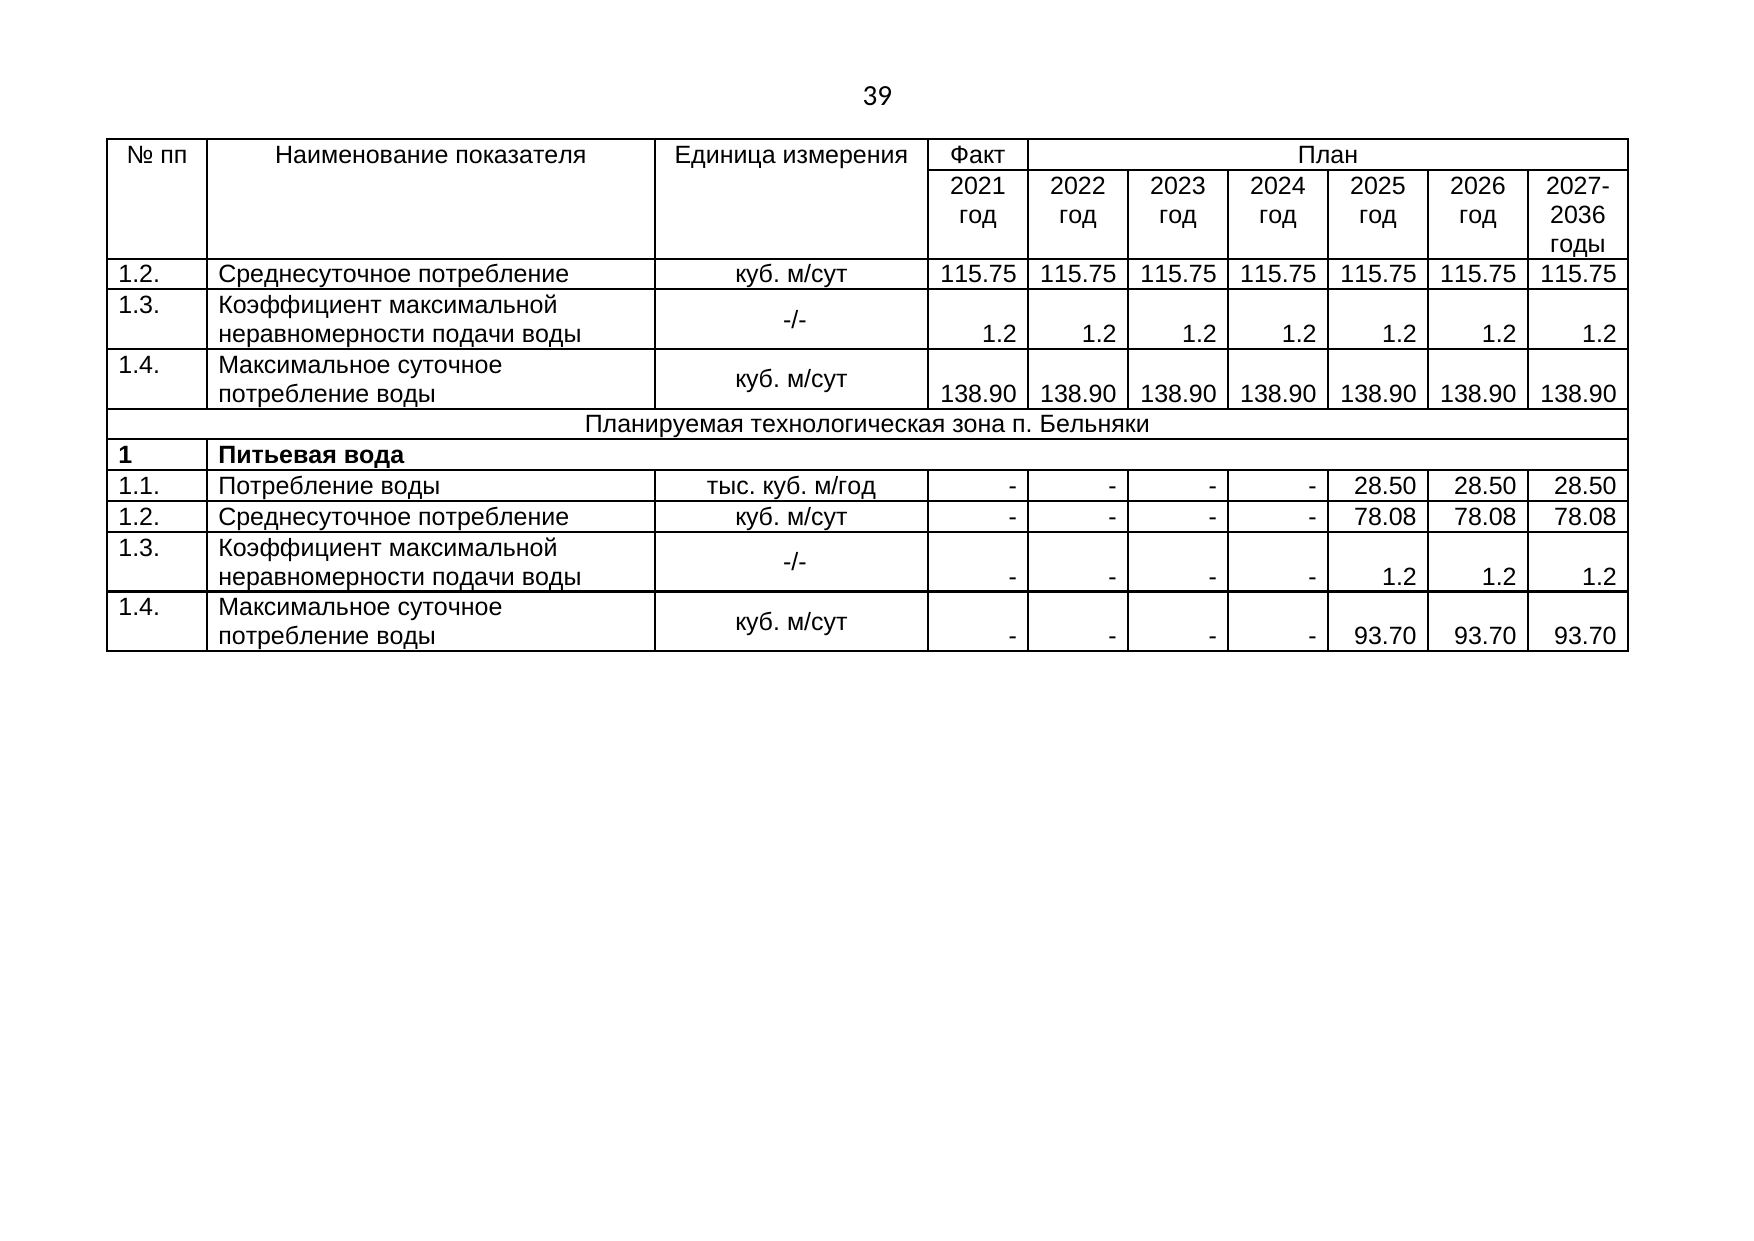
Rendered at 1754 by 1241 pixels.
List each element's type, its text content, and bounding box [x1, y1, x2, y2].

table_cell тыс. куб. м/год [656, 471, 927, 500]
table_cell - [1129, 502, 1227, 531]
table_cell 115.75 [1529, 260, 1627, 288]
table_cell - [1029, 593, 1127, 650]
table_cell 28.50 [1429, 471, 1527, 500]
table_cell - [1029, 502, 1127, 531]
table_cell 1.2. [108, 260, 206, 288]
table_cell Коэффициент максимальной неравномерности подачи воды [208, 290, 654, 348]
table_cell куб. м/сут [656, 593, 927, 650]
table_cell 78.08 [1529, 502, 1627, 531]
table_cell 1.2 [1129, 290, 1227, 348]
table_cell Коэффициент максимальной неравномерности подачи воды [208, 533, 654, 590]
table_cell Потребление воды [208, 471, 654, 500]
table_cell 78.08 [1429, 502, 1527, 531]
table_cell 1.2 [1029, 290, 1127, 348]
table_cell 2023 год [1129, 171, 1227, 257]
table_cell 1.2 [1229, 290, 1327, 348]
table_cell Планируемая технологическая зона п. Бельняки [108, 410, 1627, 438]
table_cell - [1029, 471, 1127, 500]
table_cell - [1129, 533, 1227, 590]
table_cell - [1229, 502, 1327, 531]
table_cell 115.75 [929, 260, 1027, 288]
table_cell Питьевая вода [208, 440, 1627, 469]
table_cell 28.50 [1329, 471, 1427, 500]
table_header План [1029, 140, 1627, 169]
table_header Наименование показателя [208, 140, 654, 257]
table_cell 2022 год [1029, 171, 1127, 257]
table_cell 138.90 [1529, 350, 1627, 407]
table_cell 1.2 [929, 290, 1027, 348]
table_cell 93.70 [1529, 593, 1627, 650]
table_cell 2027-2036 годы [1529, 171, 1627, 257]
table_cell 93.70 [1329, 593, 1427, 650]
table_cell 138.90 [1029, 350, 1127, 407]
table_cell 1.2 [1529, 533, 1627, 590]
table_cell 1 [108, 440, 206, 469]
table_cell - [1129, 471, 1227, 500]
table_cell 138.90 [929, 350, 1027, 407]
table_cell 1.2 [1329, 533, 1427, 590]
table_cell - [1129, 593, 1227, 650]
table_cell -/- [656, 290, 927, 348]
table_cell - [929, 471, 1027, 500]
table_cell 115.75 [1129, 260, 1227, 288]
table_cell 138.90 [1329, 350, 1427, 407]
table_cell 138.90 [1429, 350, 1527, 407]
table_header Факт [929, 140, 1027, 169]
table_header Единица измерения [656, 140, 927, 257]
table_cell 78.08 [1329, 502, 1427, 531]
table_cell 2021 год [929, 171, 1027, 257]
table_cell 28.50 [1529, 471, 1627, 500]
table_cell - [929, 593, 1027, 650]
table_cell Максимальное суточное потребление воды [208, 350, 654, 407]
table_cell 2024 год [1229, 171, 1327, 257]
table_cell 1.1. [108, 471, 206, 500]
table_cell 1.2 [1429, 533, 1527, 590]
table_cell 2026 год [1429, 171, 1527, 257]
table_cell 93.70 [1429, 593, 1527, 650]
table_cell 2025 год [1329, 171, 1427, 257]
table_cell - [1229, 593, 1327, 650]
table_cell 115.75 [1229, 260, 1327, 288]
table_cell Среднесуточное потребление [208, 260, 654, 288]
table_cell - [1029, 533, 1127, 590]
table_cell 115.75 [1329, 260, 1427, 288]
table_cell 138.90 [1229, 350, 1327, 407]
table_cell 1.4. [108, 593, 206, 650]
table_cell 115.75 [1029, 260, 1127, 288]
table_cell Среднесуточное потребление [208, 502, 654, 531]
table_cell 1.3. [108, 533, 206, 590]
table_cell 1.2. [108, 502, 206, 531]
table_cell - [929, 502, 1027, 531]
table_cell куб. м/сут [656, 502, 927, 531]
table_cell куб. м/сут [656, 260, 927, 288]
table_cell - [929, 533, 1027, 590]
table_cell куб. м/сут [656, 350, 927, 407]
table_cell 115.75 [1429, 260, 1527, 288]
table_cell 1.2 [1329, 290, 1427, 348]
table_cell 1.2 [1429, 290, 1527, 348]
table_cell -/- [656, 533, 927, 590]
table_cell - [1229, 471, 1327, 500]
table_cell 1.3. [108, 290, 206, 348]
table_cell 138.90 [1129, 350, 1227, 407]
table_header № пп [108, 140, 206, 257]
table_cell Максимальное суточное потребление воды [208, 593, 654, 650]
table_cell - [1229, 533, 1327, 590]
table_cell 1.4. [108, 350, 206, 407]
table_cell 1.2 [1529, 290, 1627, 348]
